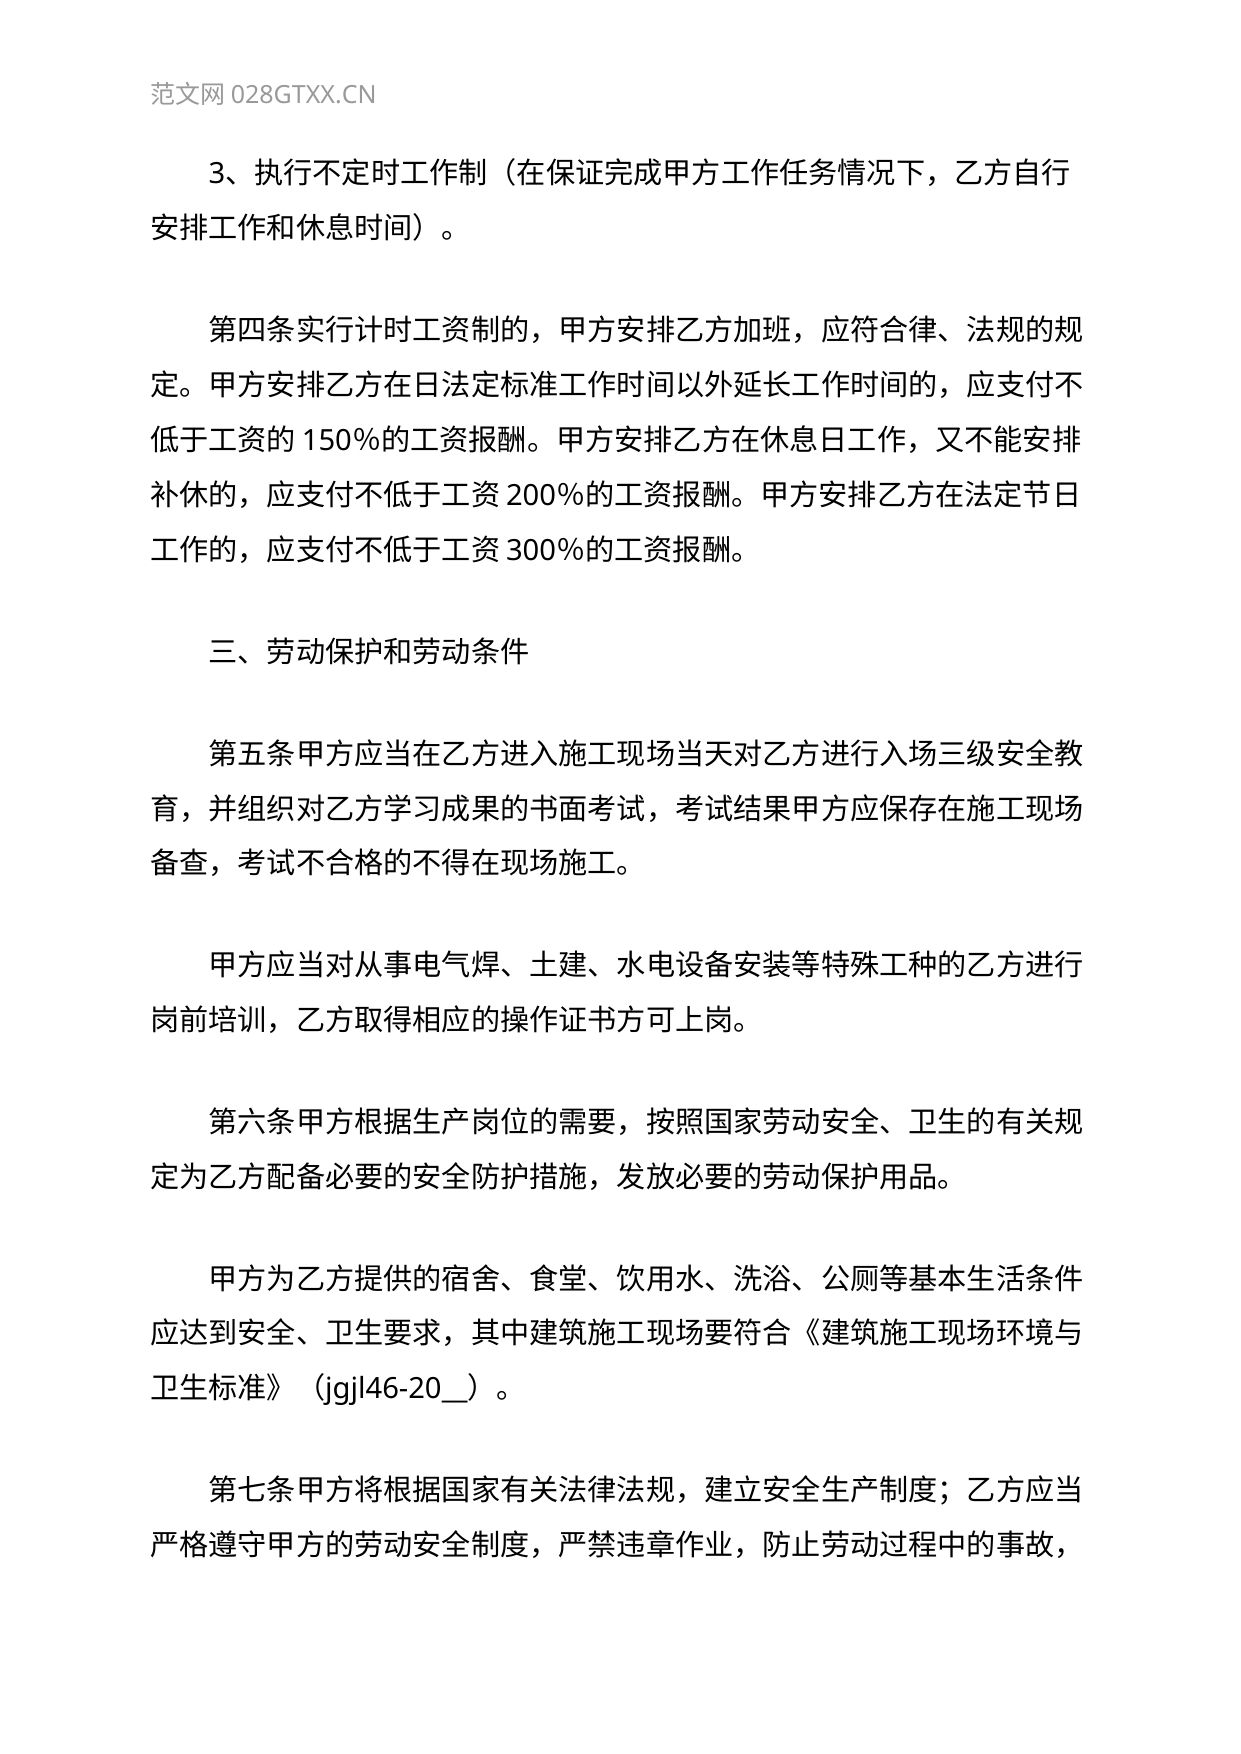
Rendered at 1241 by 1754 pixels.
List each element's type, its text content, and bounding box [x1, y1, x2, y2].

text 第四条实行计时工资制的，甲方安排乙方加班，应符合律、法规的规定。甲方安排乙方在日法定标准工作时间以外延长工作时间的，应支付不低于工资的150％的工资报酬。甲方安排乙方在休息日工作，又不能安排补休的，应支付不低于工资200％的工资报酬。甲方安排乙方在法定节日工作的，应支付不低于工资300％的工资报酬。 [150, 307, 1090, 569]
text 3、执行不定时工作制（在保证完成甲方工作任务情况下，乙方自行安排工作和休息时间）。 [150, 150, 1090, 247]
text 第六条甲方根据生产岗位的需要，按照国家劳动安全、卫生的有关规定为乙方配备必要的安全防护措施，发放必要的劳动保护用品。 [150, 1098, 1090, 1196]
text 甲方为乙方提供的宿舍、食堂、饮用水、洗浴、公厕等基本生活条件应达到安全、卫生要求，其中建筑施工现场要符合《建筑施工现场环境与卫生标准》（jgjl46-20__）。 [150, 1255, 1090, 1407]
text 第五条甲方应当在乙方进入施工现场当天对乙方进行入场三级安全教育，并组织对乙方学习成果的书面考试，考试结果甲方应保存在施工现场备查，考试不合格的不得在现场施工。 [150, 730, 1090, 882]
text 甲方应当对从事电气焊、土建、水电设备安装等特殊工种的乙方进行岗前培训，乙方取得相应的操作证书方可上岗。 [150, 942, 1090, 1039]
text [150, 1467, 1090, 1564]
text 三、劳动保护和劳动条件 [150, 628, 1090, 671]
